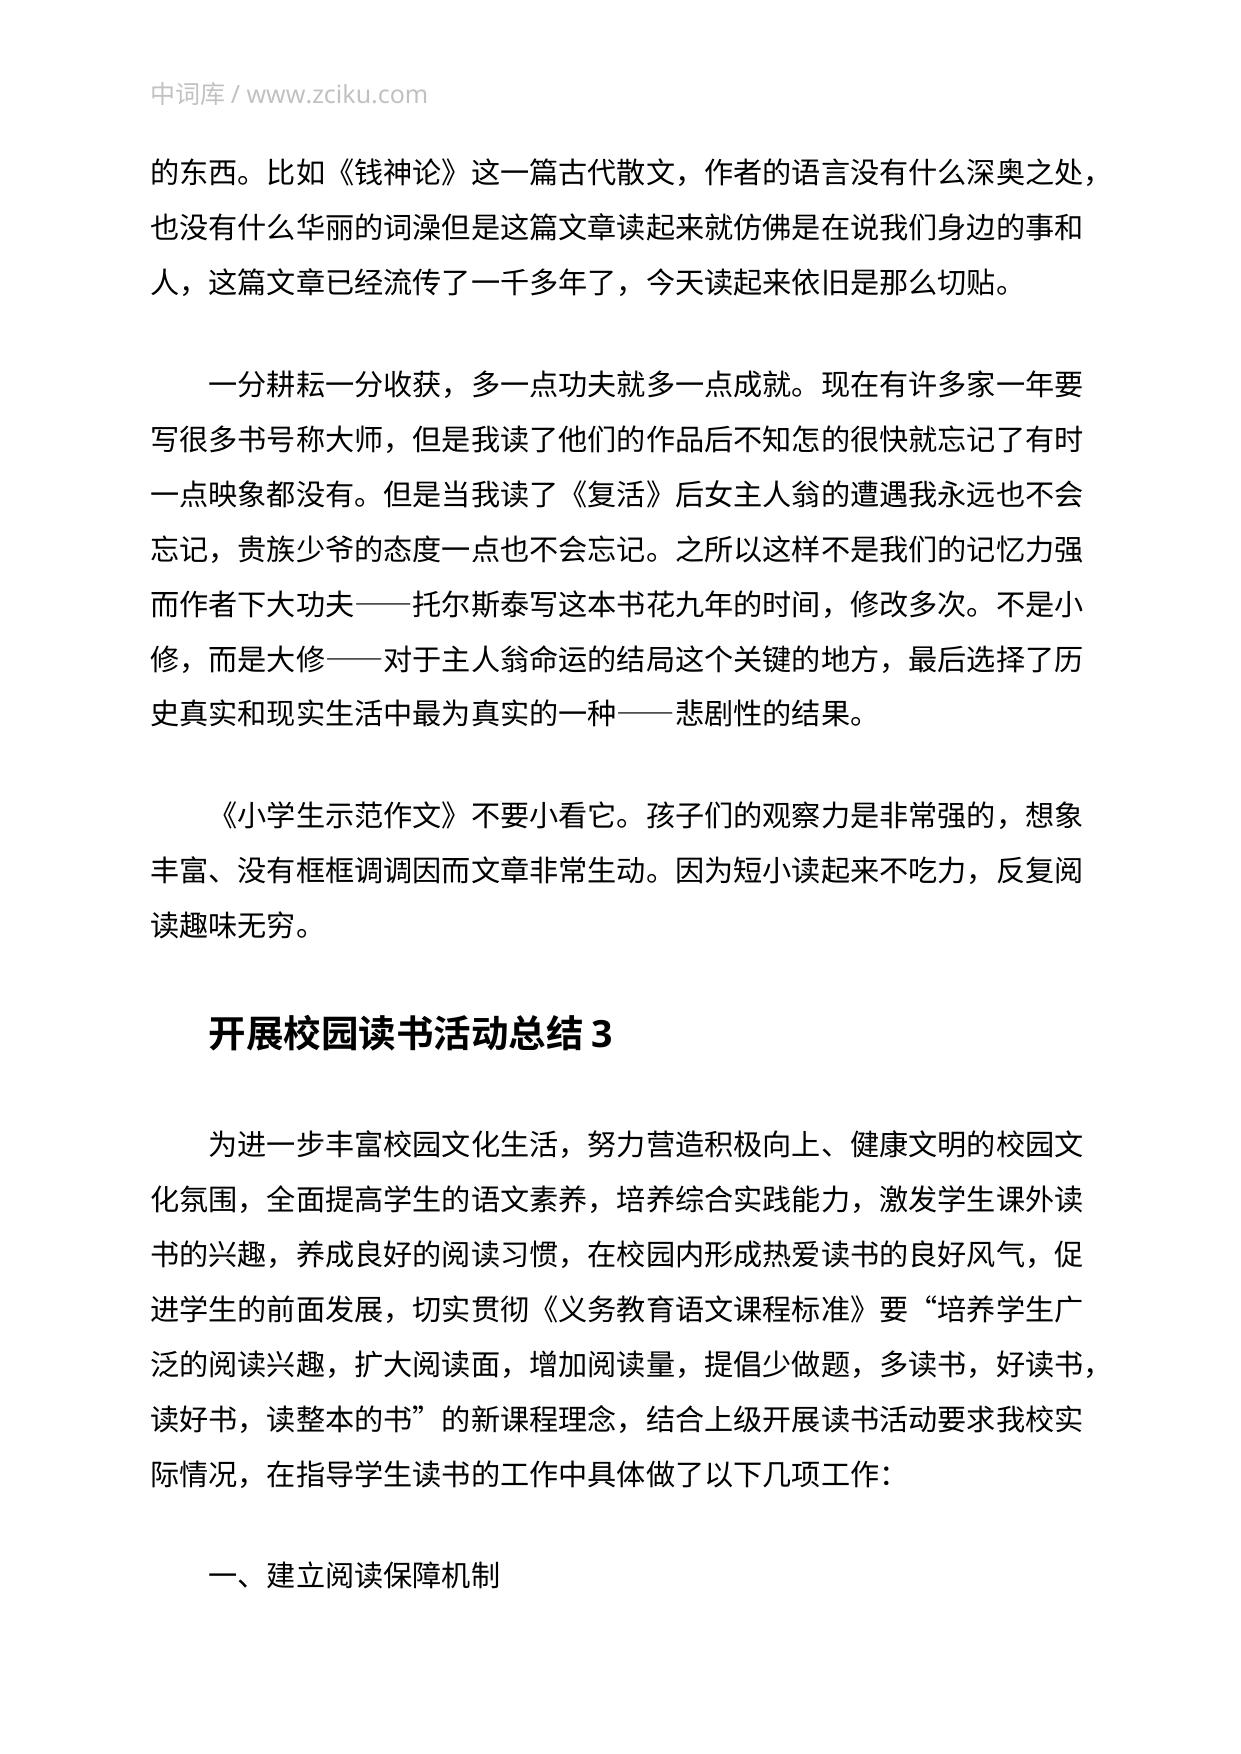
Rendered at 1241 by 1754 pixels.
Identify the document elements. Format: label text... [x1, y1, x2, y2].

text 一分耕耘一分收获，多一点功夫就多一点成就。现在有许多家一年要写很多书号称大师，但是我读了他们的作品后不知怎的很快就忘记了有时一点映象都没有。但是当我读了《复活》后女主人翁的遭遇我永远也不会忘记，贵族少爷的态度一点也不会忘记。之所以这样不是我们的记忆力强而作者下大功夫——托尔斯泰写这本书花九年的时间，修改多次。不是小修，而是大修——对于主人翁命运的结局这个关键的地方，最后选择了历史真实和现实生活中最为真实的一种——悲剧性的结果。 [150, 362, 1090, 733]
text 开展校园读书活动总结3 [150, 1004, 1090, 1059]
text 为进一步丰富校园文化生活，努力营造积极向上、健康文明的校园文化氛围，全面提高学生的语文素养，培养综合实践能力，激发学生课外读书的兴趣，养成良好的阅读习惯，在校园内形成热爱读书的良好风气，促进学生的前面发展，切实贯彻《义务教育语文课程标准》要“培养学生广泛的阅读兴趣，扩大阅读面，增加阅读量，提倡少做题，多读书，好读书，读好书，读整本的书”的新课程理念，结合上级开展读书活动要求我校实际情况，在指导学生读书的工作中具体做了以下几项工作： [150, 1122, 1090, 1493]
text 《小学生示范作文》不要小看它。孩子们的观察力是非常强的，想象丰富、没有框框调调因而文章非常生动。因为短小读起来不吃力，反复阅读趣味无穷。 [150, 793, 1090, 945]
text 一、建立阅读保障机制 [150, 1553, 1090, 1595]
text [150, 150, 1090, 302]
